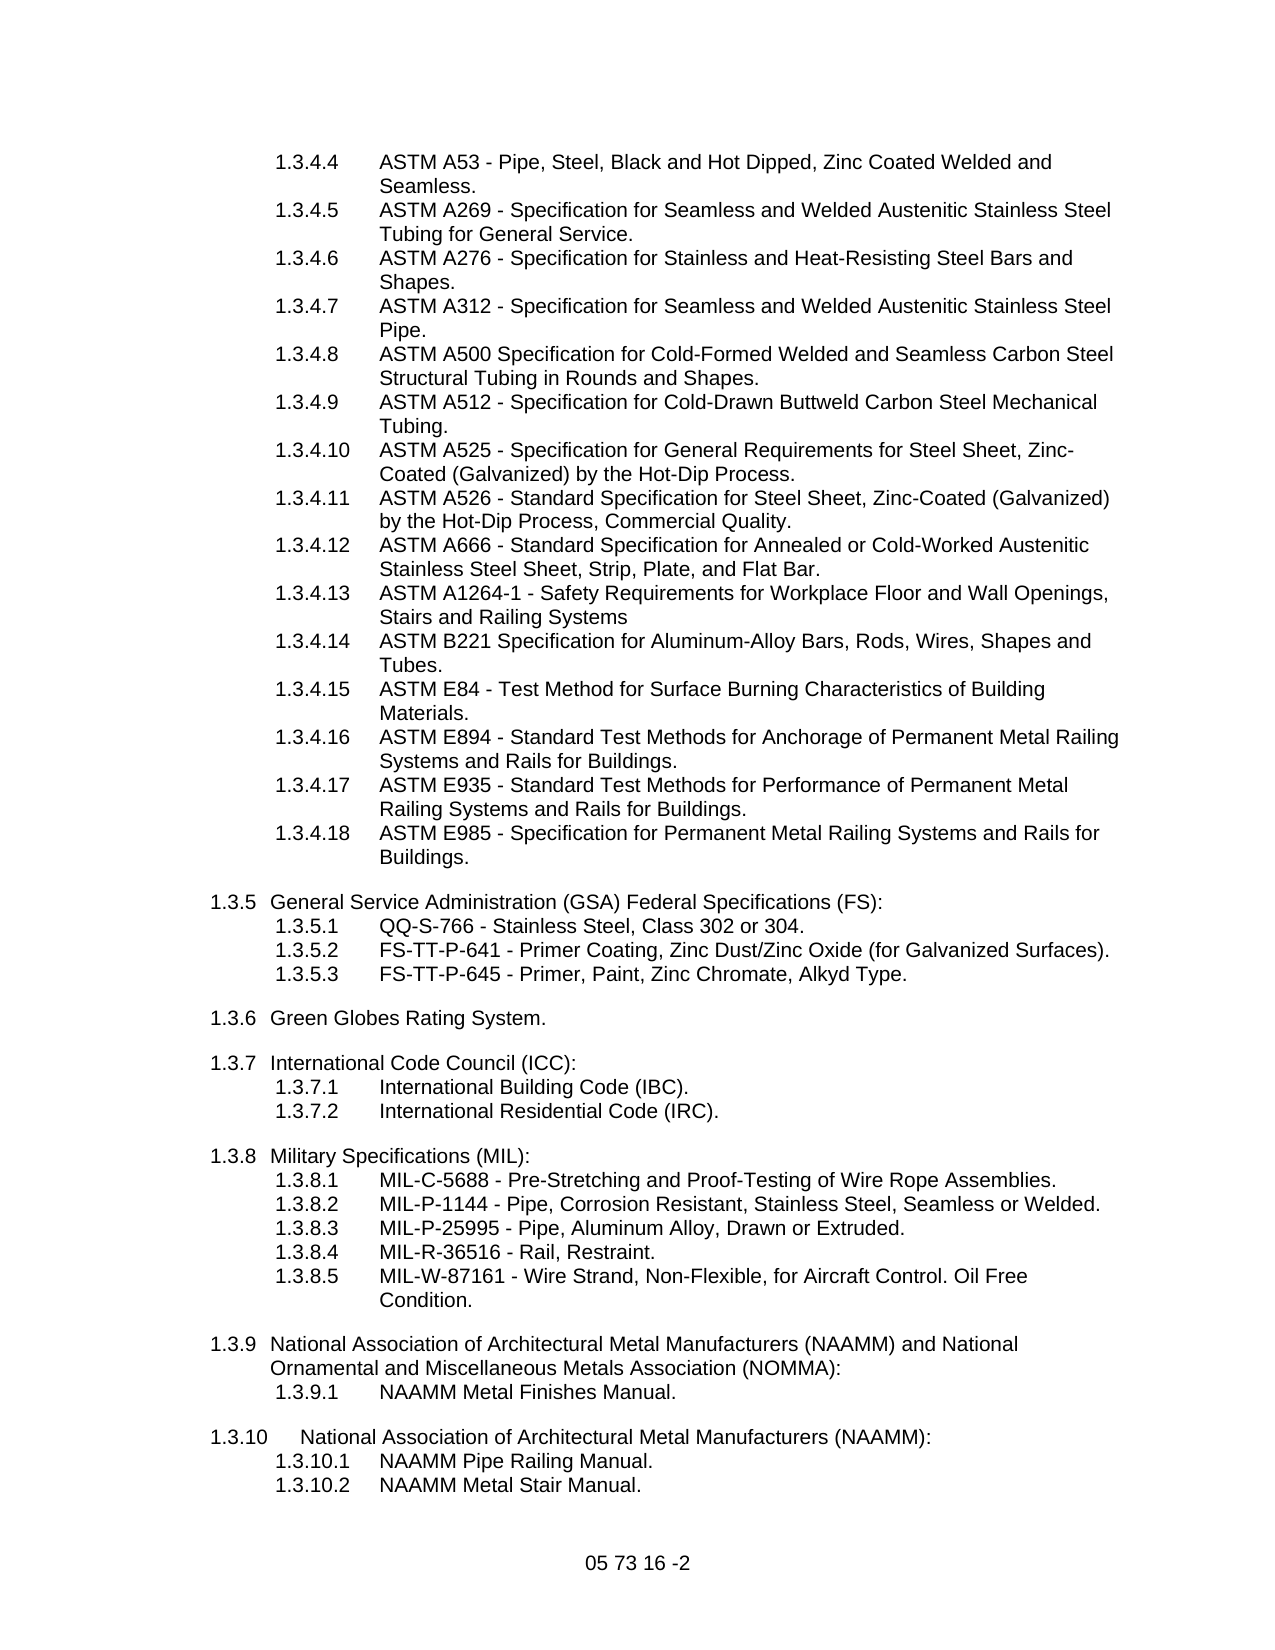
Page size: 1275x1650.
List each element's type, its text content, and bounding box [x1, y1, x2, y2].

list MIL-P-25995 - Pipe, Aluminum Alloy, Drawn or Extruded. [275, 1216, 1125, 1239]
list ASTM A526 - Standard Specification for Steel Sheet, Zinc-Coated (Galvanized) by the Hot-Dip Process, Commercial Quality. [275, 485, 1125, 533]
list ASTM A312 - Specification for Seamless and Welded Austenitic Stainless Steel Pipe. [275, 294, 1125, 342]
list ASTM A269 - Specification for Seamless and Welded Austenitic Stainless Steel Tubing for General Service. [275, 198, 1125, 246]
list ASTM E894 - Standard Test Methods for Anchorage of Permanent Metal Railing Systems and Rails for Buildings. [275, 725, 1125, 773]
list FS-TT-P-645 - Primer, Paint, Zinc Chromate, Alkyd Type. [275, 961, 1125, 985]
list QQ-S-766 - Stainless Steel, Class 302 or 304. [275, 913, 1125, 937]
list ASTM B221 Specification for Aluminum-Alloy Bars, Rods, Wires, Shapes and Tubes. [275, 629, 1125, 677]
list MIL-W-87161 - Wire Strand, Non-Flexible, for Aircraft Control. Oil Free Condition. [275, 1263, 1125, 1311]
list ASTM A53 - Pipe, Steel, Black and Hot Dipped, Zinc Coated Welded and Seamless. [275, 150, 1125, 198]
list Military Specifications (MIL): [210, 1144, 1125, 1168]
list ASTM A500 Specification for Cold-Formed Welded and Seamless Carbon Steel Structural Tubing in Rounds and Shapes. [275, 342, 1125, 389]
list Green Globes Rating System. [210, 1006, 1125, 1030]
list National Association of Architectural Metal Manufacturers (NAAMM) and National Ornamental and Miscellaneous Metals Association (NOMMA): [210, 1332, 1125, 1380]
list ASTM E84 - Test Method for Surface Burning Characteristics of Building Materials. [275, 677, 1125, 725]
list ASTM E985 - Specification for Permanent Metal Railing Systems and Rails for Buildings. [275, 821, 1125, 869]
list FS-TT-P-641 - Primer Coating, Zinc Dust/Zinc Oxide (for Galvanized Surfaces). [275, 937, 1125, 961]
list ASTM A1264-1 - Safety Requirements for Workplace Floor and Wall Openings, Stairs and Railing Systems [275, 581, 1125, 629]
list National Association of Architectural Metal Manufacturers (NAAMM): [210, 1425, 1125, 1449]
list MIL-R-36516 - Rail, Restraint. [275, 1239, 1125, 1263]
list International Building Code (IBC). [275, 1075, 1125, 1099]
list General Service Administration (GSA) Federal Specifications (FS): [210, 889, 1125, 913]
list NAAMM Metal Stair Manual. [275, 1473, 1125, 1497]
list ASTM A276 - Specification for Stainless and Heat-Resisting Steel Bars and Shapes. [275, 246, 1125, 294]
list ASTM E935 - Standard Test Methods for Performance of Permanent Metal Railing Systems and Rails for Buildings. [275, 773, 1125, 821]
list ASTM A512 - Specification for Cold-Drawn Buttweld Carbon Steel Mechanical Tubing. [275, 389, 1125, 437]
list MIL-C-5688 - Pre-Stretching and Proof-Testing of Wire Rope Assemblies. [275, 1168, 1125, 1192]
list International Code Council (ICC): [210, 1051, 1125, 1075]
list MIL-P-1144 - Pipe, Corrosion Resistant, Stainless Steel, Seamless or Welded. [275, 1192, 1125, 1216]
list NAAMM Pipe Railing Manual. [275, 1449, 1125, 1473]
list ASTM A525 - Specification for General Requirements for Steel Sheet, Zinc-Coated (Galvanized) by the Hot-Dip Process. [275, 437, 1125, 485]
list ASTM A666 - Standard Specification for Annealed or Cold-Worked Austenitic Stainless Steel Sheet, Strip, Plate, and Flat Bar. [275, 533, 1125, 581]
list NAAMM Metal Finishes Manual. [275, 1380, 1125, 1404]
list International Residential Code (IRC). [275, 1099, 1125, 1123]
